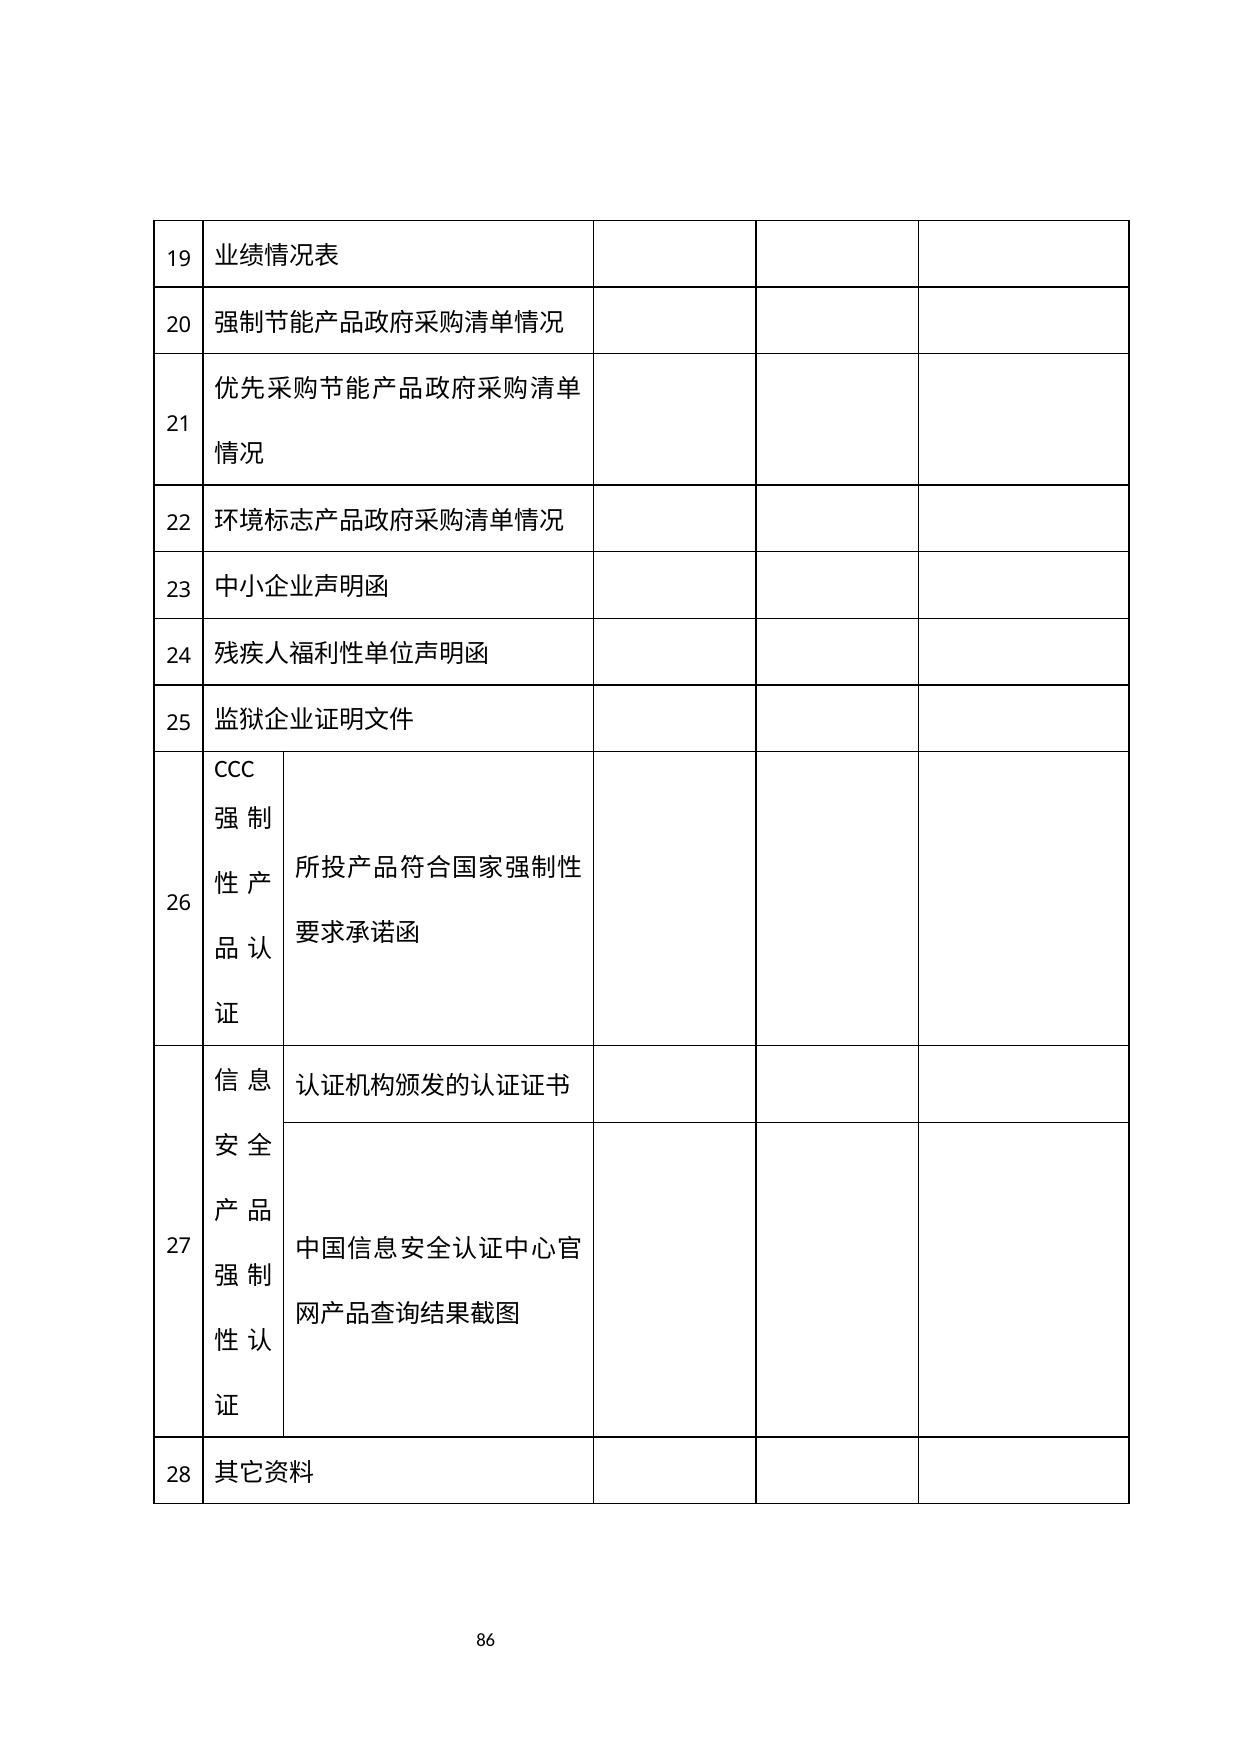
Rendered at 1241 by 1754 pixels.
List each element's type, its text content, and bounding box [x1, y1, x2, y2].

table_cell 中国信息安全认证中心官网产品查询结果截图 [284, 1123, 593, 1436]
table_cell [919, 686, 1128, 751]
table_cell 25 [155, 686, 202, 751]
table_cell [757, 1046, 918, 1121]
table_cell [757, 1438, 918, 1503]
table_cell [757, 288, 918, 353]
table_cell [757, 619, 918, 684]
table_cell 24 [155, 619, 202, 684]
table_cell 22 [155, 486, 202, 551]
table_cell 环境标志产品政府采购清单情况 [204, 486, 593, 551]
table_cell 19 [155, 221, 202, 286]
table_cell CCC强制性产品认证 [204, 752, 283, 1044]
table_cell 23 [155, 552, 202, 617]
table_cell 中小企业声明函 [204, 552, 593, 617]
table_cell 信息安全产品强制性认证 [204, 1046, 283, 1436]
table_cell [919, 752, 1128, 1044]
table_cell [757, 752, 918, 1044]
table_cell [919, 1123, 1128, 1436]
table_cell [919, 619, 1128, 684]
table_cell 强制节能产品政府采购清单情况 [204, 288, 593, 353]
table_cell 优先采购节能产品政府采购清单情况 [204, 354, 593, 484]
table_cell [594, 752, 755, 1044]
table_cell [594, 552, 755, 617]
table_cell [594, 1123, 755, 1436]
table_cell [594, 686, 755, 751]
table_cell [919, 221, 1128, 286]
table_cell 其它资料 [204, 1438, 593, 1503]
table_cell [919, 552, 1128, 617]
table_cell [919, 486, 1128, 551]
table_cell [594, 288, 755, 353]
table_cell 监狱企业证明文件 [204, 686, 593, 751]
table_cell [919, 1046, 1128, 1121]
table_cell 所投产品符合国家强制性要求承诺函 [284, 752, 593, 1044]
table_cell 28 [155, 1438, 202, 1503]
table_cell [757, 1123, 918, 1436]
table_cell [594, 354, 755, 484]
table_cell [594, 221, 755, 286]
table_cell 残疾人福利性单位声明函 [204, 619, 593, 684]
table_cell [757, 221, 918, 286]
table_cell [757, 354, 918, 484]
table_cell 认证机构颁发的认证证书 [284, 1046, 593, 1121]
table_cell 20 [155, 288, 202, 353]
table_cell [757, 552, 918, 617]
table_cell [757, 486, 918, 551]
table_cell [594, 1438, 755, 1503]
table_cell [919, 1438, 1128, 1503]
table_cell 27 [155, 1046, 202, 1436]
table_cell [757, 686, 918, 751]
table_cell 21 [155, 354, 202, 484]
table_cell 26 [155, 752, 202, 1044]
table_cell [919, 288, 1128, 353]
table_cell [594, 619, 755, 684]
table_cell [919, 354, 1128, 484]
table_cell 业绩情况表 [204, 221, 593, 286]
table_cell [594, 486, 755, 551]
table_cell [594, 1046, 755, 1121]
